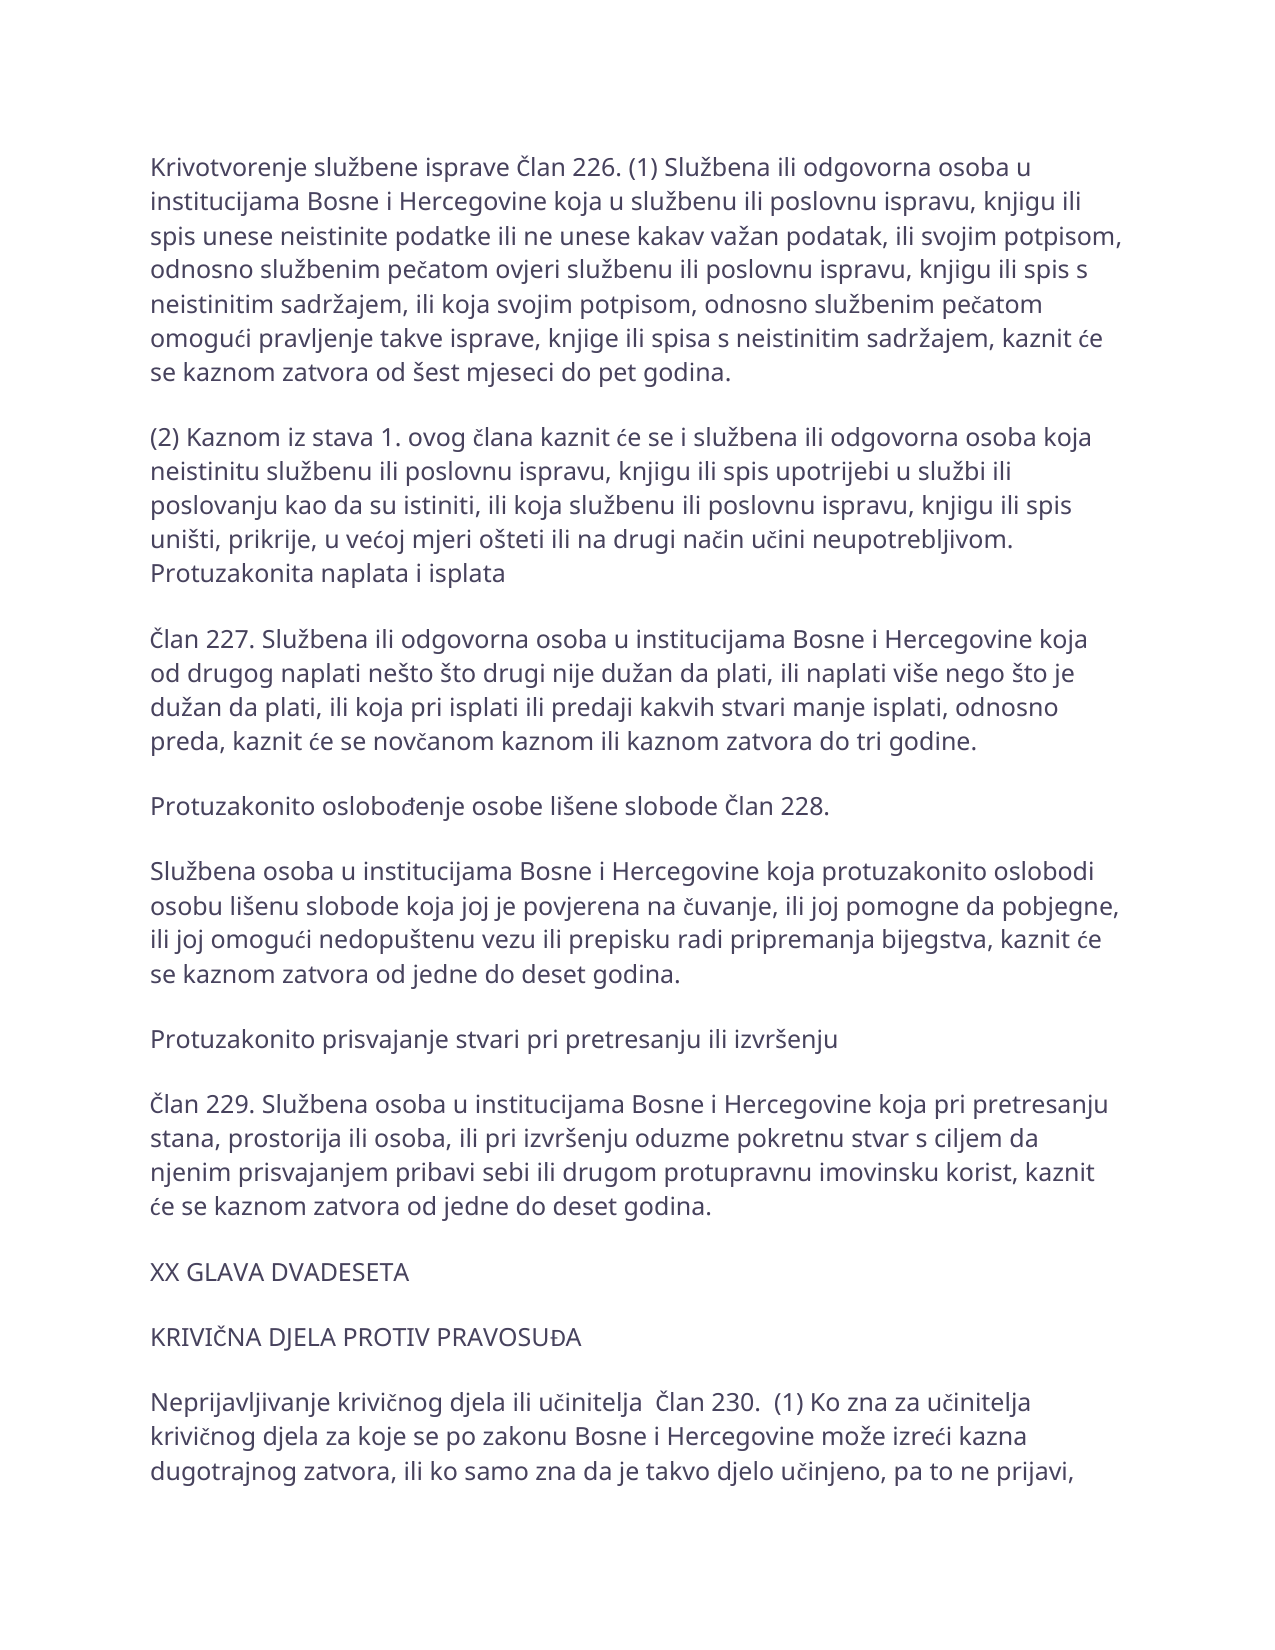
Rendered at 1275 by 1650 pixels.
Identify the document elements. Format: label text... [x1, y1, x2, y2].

text XX GLAVA DVADESETA [150, 1254, 1125, 1288]
text Službena osoba u institucijama Bosne i Hercegovine koja protuzakonito oslobodi osobu lišenu slobode koja joj je povjerena na čuvanje, ili joj pomogne da pobjegne, ili joj omogući nedopuštenu vezu ili prepisku radi pripremanja bijegstva, kaznit će se kaznom zatvora od jedne do deset godina. [150, 854, 1125, 990]
text Protuzakonito oslobođenje osobe lišene slobode Član 228. [150, 789, 1125, 823]
text KRIVIČNA DJELA PROTIV PRAVOSUĐA [150, 1320, 1125, 1354]
text Krivotvorenje službene isprave Član 226. (1) Službena ili odgovorna osoba u institucijama Bosne i Hercegovine koja u službenu ili poslovnu ispravu, knjigu ili spis unese neistinite podatke ili ne unese kakav važan podatak, ili svojim potpisom, odnosno službenim pečatom ovjeri službenu ili poslovnu ispravu, knjigu ili spis s neistinitim sadržajem, ili koja svojim potpisom, odnosno službenim pečatom omogući pravljenje takve isprave, knjige ili spisa s neistinitim sadržajem, kaznit će se kaznom zatvora od šest mjeseci do pet godina. [150, 150, 1125, 388]
text Član 227. Službena ili odgovorna osoba u institucijama Bosne i Hercegovine koja od drugog naplati nešto što drugi nije dužan da plati, ili naplati više nego što je dužan da plati, ili koja pri isplati ili predaji kakvih stvari manje isplati, odnosno preda, kaznit će se novčanom kaznom ili kaznom zatvora do tri godine. [150, 621, 1125, 757]
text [150, 1385, 1125, 1487]
text Protuzakonito prisvajanje stvari pri pretresanju ili izvršenju [150, 1022, 1125, 1056]
text (2) Kaznom iz stava 1. ovog člana kaznit će se i službena ili odgovorna osoba koja neistinitu službenu ili poslovnu ispravu, knjigu ili spis upotrijebi u službi ili poslovanju kao da su istiniti, ili koja službenu ili poslovnu ispravu, knjigu ili spis uništi, prikrije, u većoj mjeri ošteti ili na drugi način učini neupotrebljivom. Protuzakonita naplata i isplata [150, 420, 1125, 590]
text Član 229. Službena osoba u institucijama Bosne i Hercegovine koja pri pretresanju stana, prostorija ili osoba, ili pri izvršenju oduzme pokretnu stvar s ciljem da njenim prisvajanjem pribavi sebi ili drugom protupravnu imovinsku korist, kaznit će se kaznom zatvora od jedne do deset godina. [150, 1087, 1125, 1223]
